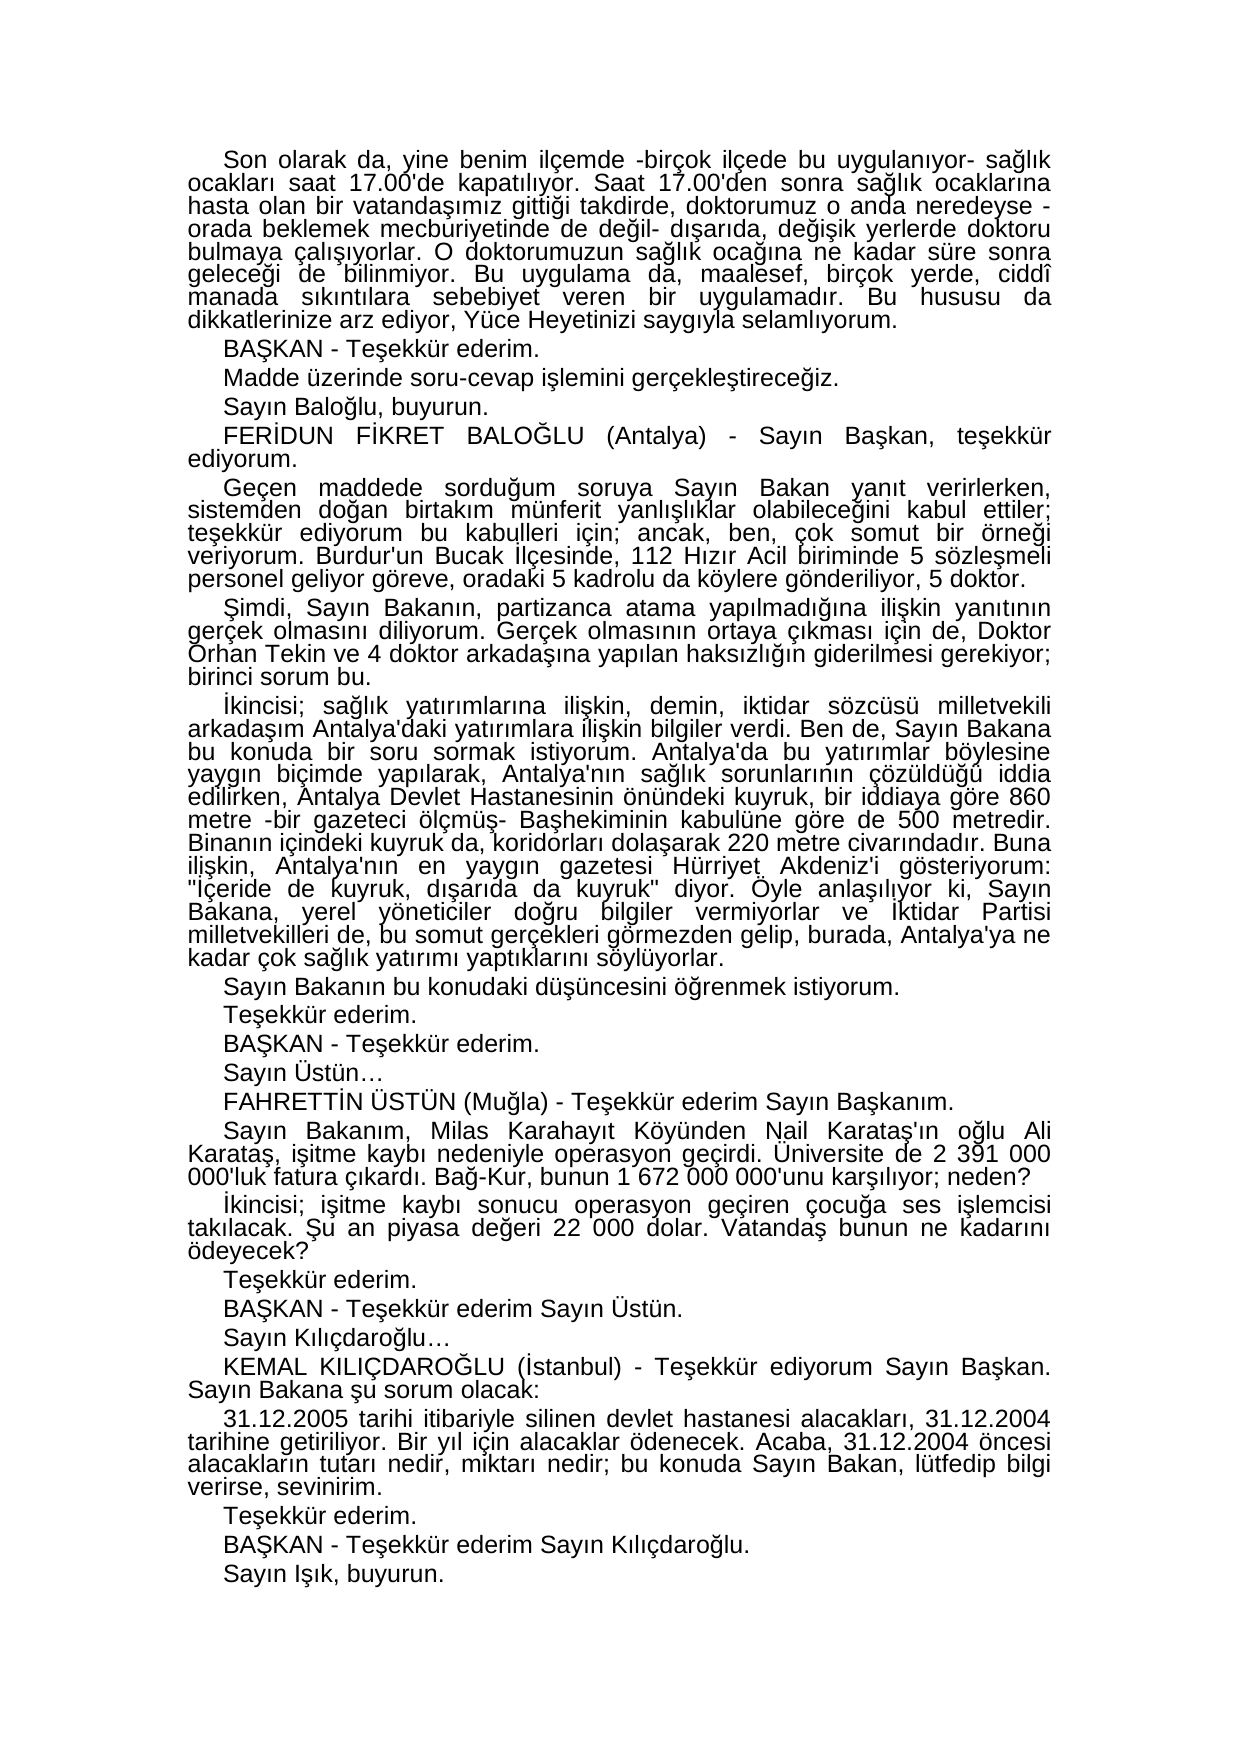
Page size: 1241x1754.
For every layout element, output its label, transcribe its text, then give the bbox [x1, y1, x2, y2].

text Teşekkür ederim. [187, 1006, 1053, 1028]
text İkincisi; işitme kaybı sonucu operasyon geçiren çocuğa ses işlemcisi takılacak. Şu an piyasa değeri 22 000 dolar. Vatandaş bunun ne kadarını ödeyecek? [187, 1196, 1053, 1264]
text FAHRETTİN ÜSTÜN (Muğla) - Teşekkür ederim Sayın Başkanım. [543, 1092, 1053, 1115]
text Sayın Bakanın bu konudaki düşüncesini öğrenmek istiyorum. [187, 977, 1053, 999]
text Madde üzerinde soru-cevap işlemini gerçekleştireceğiz. [187, 368, 1053, 391]
text İkincisi; sağlık yatırımlarına ilişkin, demin, iktidar sözcüsü milletvekili arkadaşım Antalya'daki yatırımlara ilişkin bilgiler verdi. Ben de, Sayın Bakana bu konuda bir soru sormak istiyorum. Antalya'da bu yatırımlar böylesine yaygın biçimde yapılarak, Antalya'nın sağlık sorunlarının çözüldüğü iddia edilirken, Antalya Devlet Hastanesinin önündeki kuyruk, bir iddiaya göre 860 metre -bir gazeteci ölçmüş- Başhekiminin kabulüne göre de 500 metredir. Binanın içindeki kuyruk da, koridorları dolaşarak 220 metre civarındadır. Buna ilişkin, Antalya'nın en yaygın gazetesi Hürriyet Akdeniz'i gösteriyorum: "İçeride de kuyruk, dışarıda da kuyruk" diyor. Öyle anlaşılıyor ki, Sayın Bakana, yerel yöneticiler doğru bilgiler vermiyorlar ve İktidar Partisi milletvekilleri de, bu somut gerçekleri görmezden gelip, burada, Antalya'ya ne kadar çok sağlık yatırımı yaptıklarını söylüyorlar. [187, 696, 1053, 971]
text Sayın Üstün… [187, 1063, 1053, 1086]
text Sayın Baloğlu, buyurun. [187, 397, 1053, 420]
text FERİDUN FİKRET BALOĞLU (Antalya) - Sayın Başkan, teşekkür ediyorum. [187, 426, 1053, 472]
text BAŞKAN - Teşekkür ederim Sayın Kılıçdaroğlu. [187, 1535, 1053, 1558]
text Sayın Işık, buyurun. [187, 1564, 1053, 1587]
text 31.12.2005 tarihi itibariyle silinen devlet hastanesi alacakları, 31.12.2004 tarihine getiriliyor. Bir yıl için alacaklar ödenecek. Acaba, 31.12.2004 öncesi alacakların tutarı nedir, miktarı nedir; bu konuda Sayın Bakan, lütfedip bilgi verirse, sevinirim. [187, 1409, 1053, 1500]
text Son olarak da, yine benim ilçemde -birçok ilçede bu uygulanıyor- sağlık ocakları saat 17.00'de kapatılıyor. Saat 17.00'den sonra sağlık ocaklarına hasta olan bir vatandaşımız gittiği takdirde, doktorumuz o anda neredeyse -orada beklemek mecburiyetinde de değil- dışarıda, değişik yerlerde doktoru bulmaya çalışıyorlar. O doktorumuzun sağlık ocağına ne kadar süre sonra geleceği de bilinmiyor. Bu uygulama da, maalesef, birçok yerde, ciddî manada sıkıntılara sebebiyet veren bir uygulamadır. Bu hususu da dikkatlerinize arz ediyor, Yüce Heyetinizi saygıyla selamlıyorum. [187, 150, 1053, 333]
text BAŞKAN - Teşekkür ederim. [187, 1034, 1053, 1057]
text FAHRETTİN ÜSTÜN (Muğla) - Teşekkür ederim Sayın Başkanım. [187, 1092, 469, 1115]
text BAŞKAN - Teşekkür ederim. [187, 339, 1053, 362]
text Teşekkür ederim. [187, 1506, 1053, 1529]
text Sayın Bakanım, Milas Karahayıt Köyünden Nail Karataş'ın oğlu Ali Karataş, işitme kaybı nedeniyle operasyon geçirdi. Üniversite de 2 391 000 000'luk fatura çıkardı. Bağ-Kur, bunun 1 672 000 000'unu karşılıyor; neden? [187, 1121, 1053, 1190]
text Geçen maddede sorduğum soruya Sayın Bakan yanıt verirlerken, sistemden doğan birtakım münferit yanlışlıklar olabileceğini kabul ettiler; teşekkür ediyorum bu kabulleri için; ancak, ben, çok somut bir örneği veriyorum. Burdur'un Bucak İlçesinde, 112 Hızır Acil biriminde 5 sözleşmeli personel geliyor göreve, oradaki 5 kadrolu da köylere gönderiliyor, 5 doktor. [187, 478, 1053, 592]
text Şimdi, Sayın Bakanın, partizanca atama yapılmadığına ilişkin yanıtının gerçek olmasını diliyorum. Gerçek olmasının ortaya çıkması için de, Doktor Orhan Tekin ve 4 doktor arkadaşına yapılan haksızlığın giderilmesi gerekiyor; birinci sorum bu. [187, 598, 1053, 690]
text Teşekkür ederim. [187, 1270, 1053, 1293]
text Sayın Kılıçdaroğlu… [187, 1328, 1053, 1351]
text KEMAL KILIÇDAROĞLU (İstanbul) - Teşekkür ediyorum Sayın Başkan. Sayın Bakana şu sorum olacak: [187, 1357, 1053, 1403]
text BAŞKAN - Teşekkür ederim Sayın Üstün. [187, 1299, 1053, 1322]
